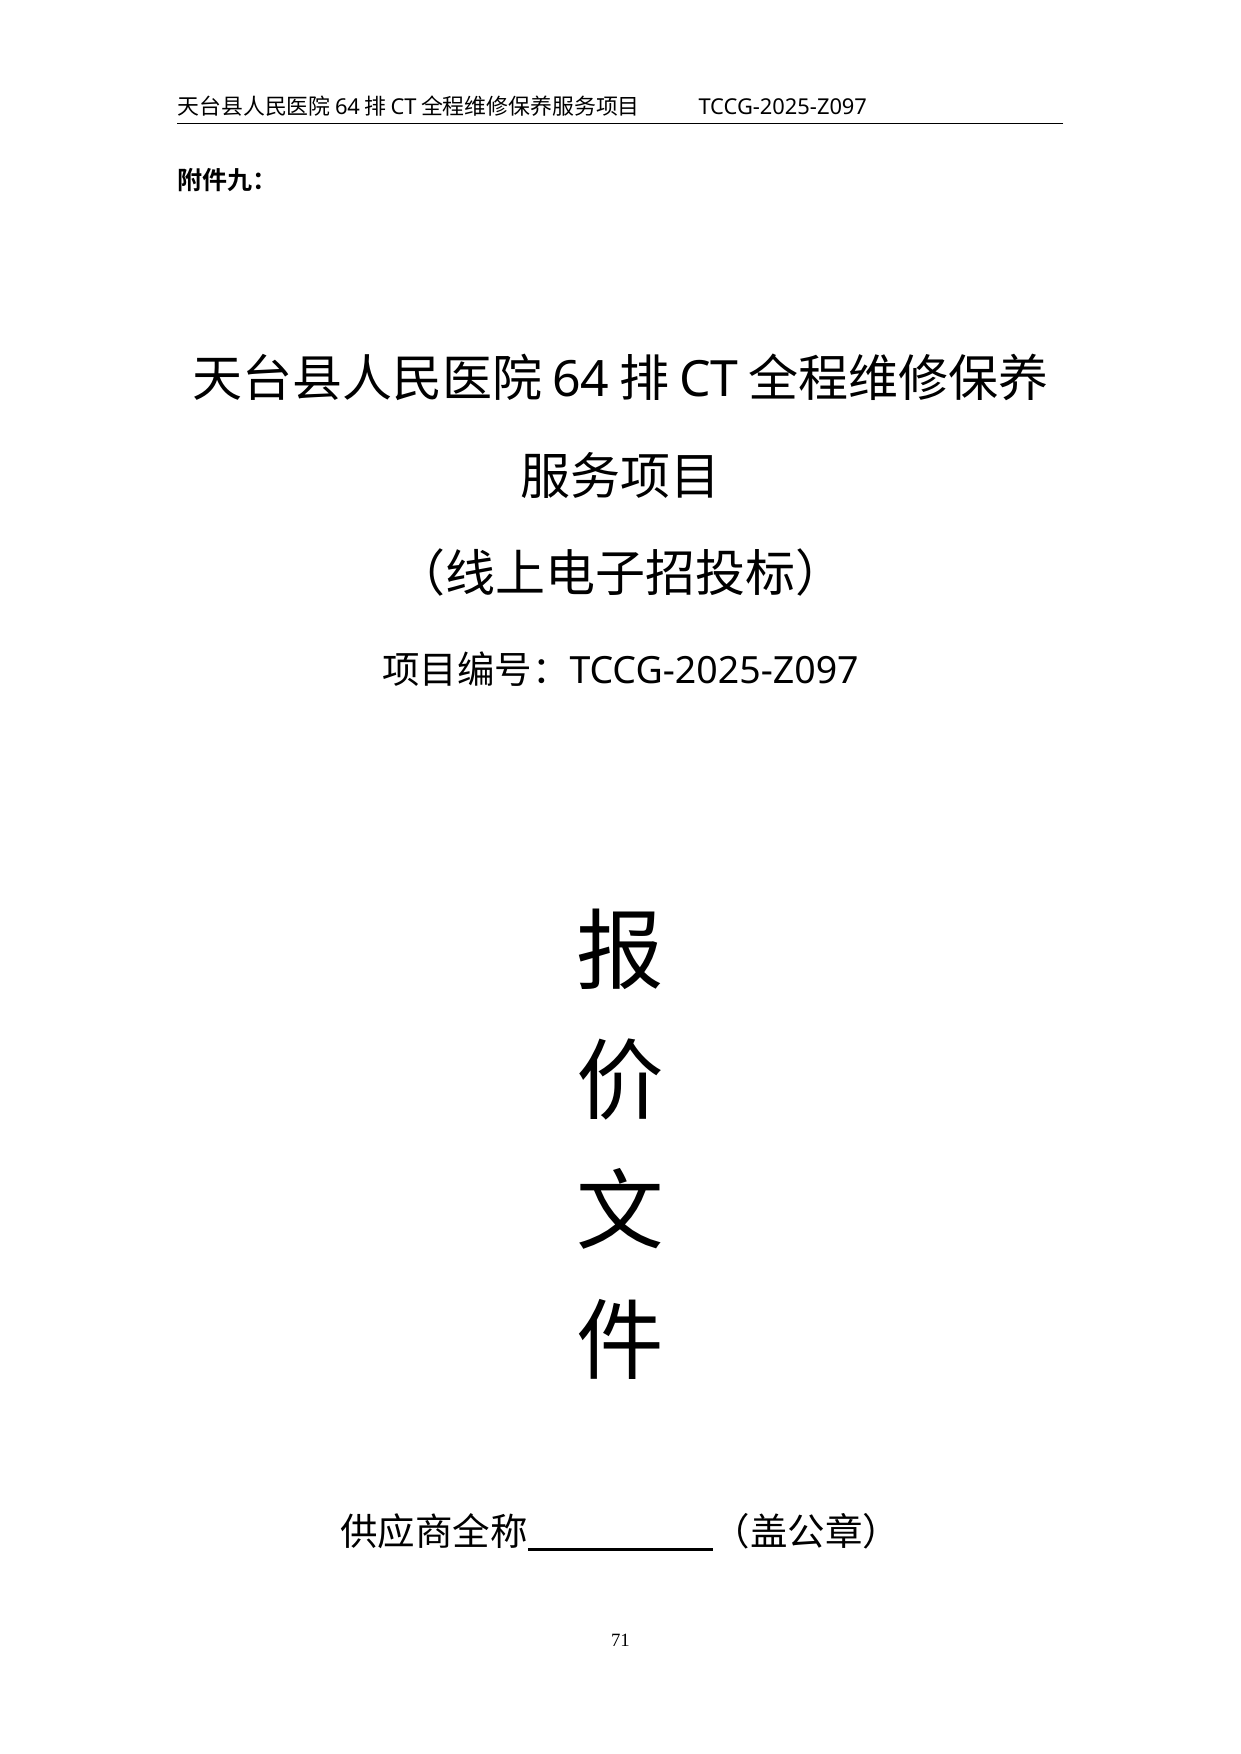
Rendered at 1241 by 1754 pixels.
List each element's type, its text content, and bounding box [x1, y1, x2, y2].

text 天台县人民医院64排CT全程维修保养服务项目 [177, 326, 1063, 521]
text 件 [177, 1269, 1063, 1399]
text 报 [177, 879, 1063, 1009]
text 附件九： [177, 146, 1063, 211]
text 文 [177, 1139, 1063, 1269]
text （线上电子招投标） [177, 521, 1063, 619]
text 项目编号：TCCG-2025-Z097 [177, 635, 1063, 700]
text 供应商全称 （盖公章） [177, 1496, 1063, 1561]
text 价 [177, 1009, 1063, 1139]
